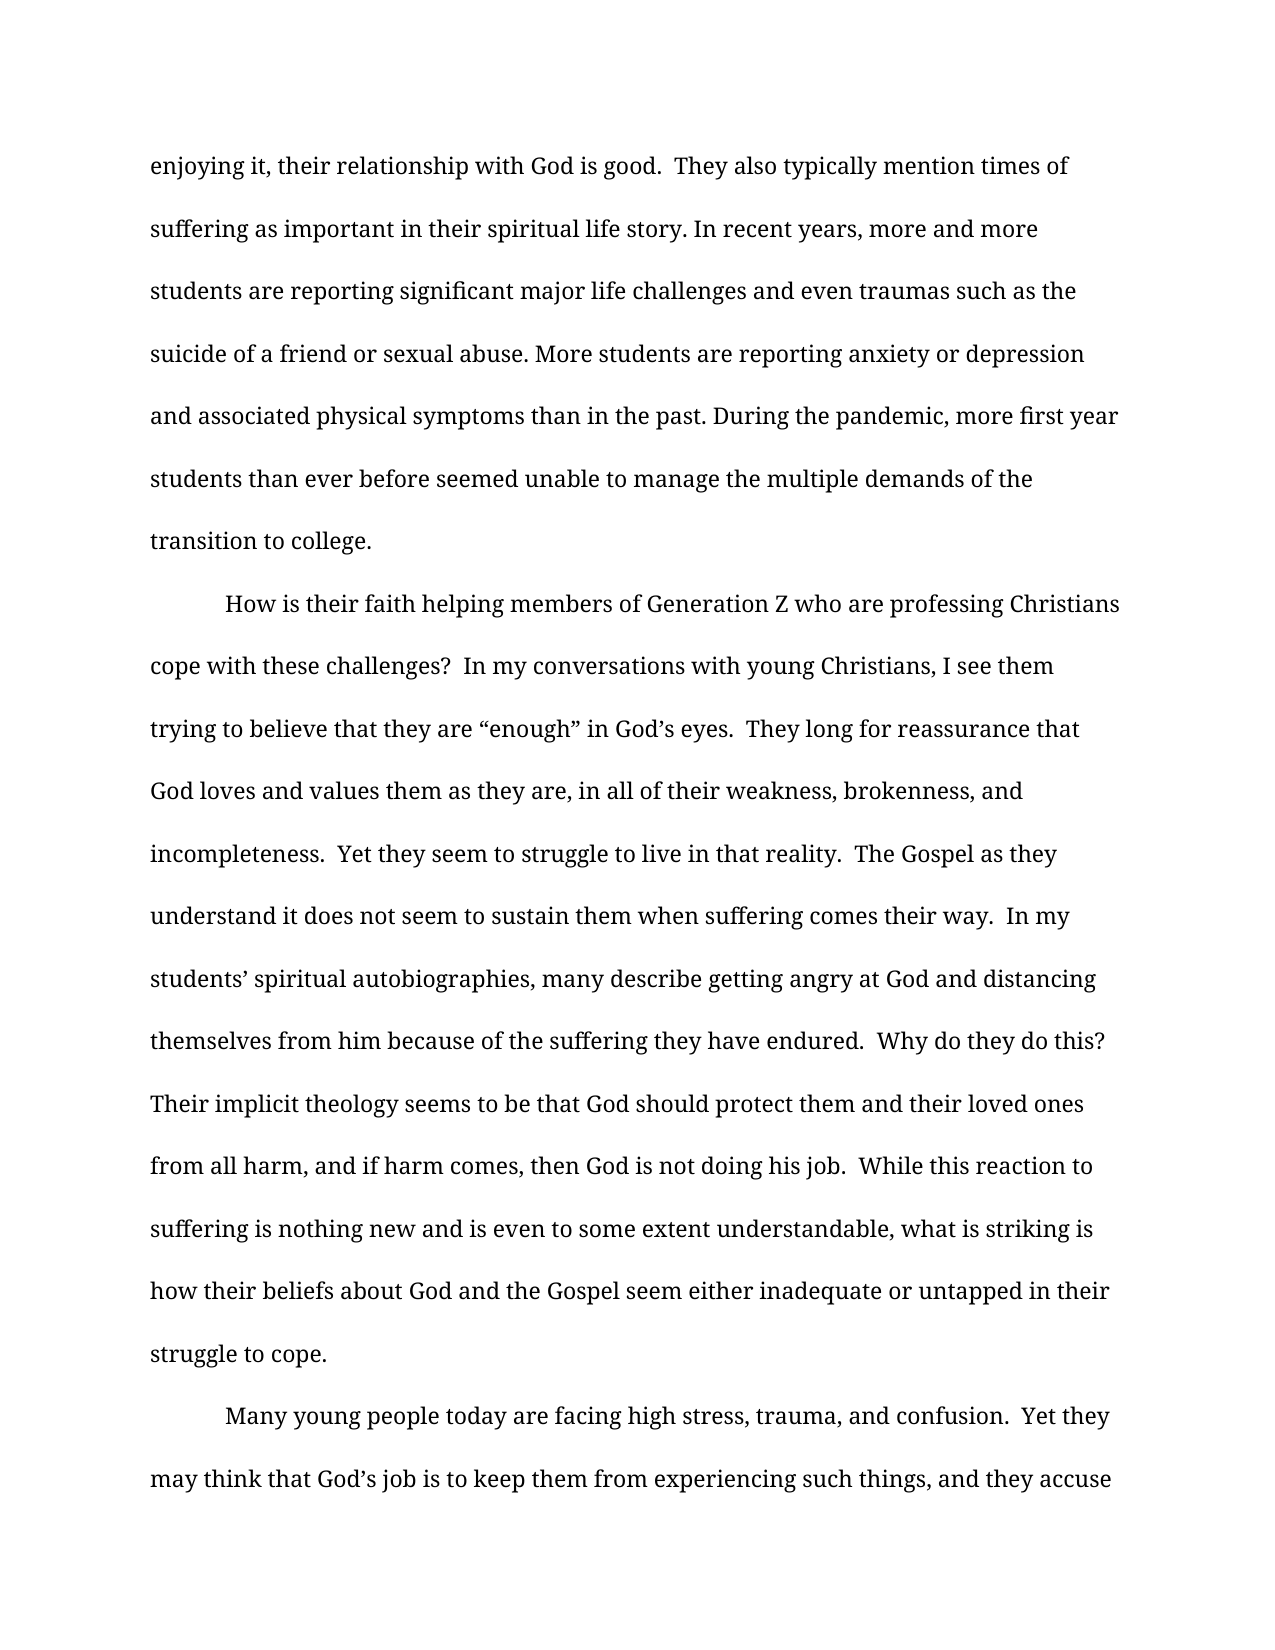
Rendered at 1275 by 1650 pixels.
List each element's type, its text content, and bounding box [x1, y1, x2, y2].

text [150, 1400, 1125, 1494]
text How is their faith helping members of Generation Z who are professing Christians cope with these challenges? In my conversations with young Christians, I see them trying to believe that they are “enough” in God’s eyes. They long for reassurance that God loves and values them as they are, in all of their weakness, brokenness, and incompleteness. Yet they seem to struggle to live in that reality. The Gospel as they understand it does not seem to sustain them when suffering comes their way. In my students’ spiritual autobiographies, many describe getting angry at God and distancing themselves from him because of the suffering they have endured. Why do they do this? Their implicit theology seems to be that God should protect them and their loved ones from all harm, and if harm comes, then God is not doing his job. While this reaction to suffering is nothing new and is even to some extent understandable, what is striking is how their beliefs about God and the Gospel seem either inadequate or untapped in their struggle to cope. [150, 587, 1125, 1369]
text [150, 150, 1125, 556]
